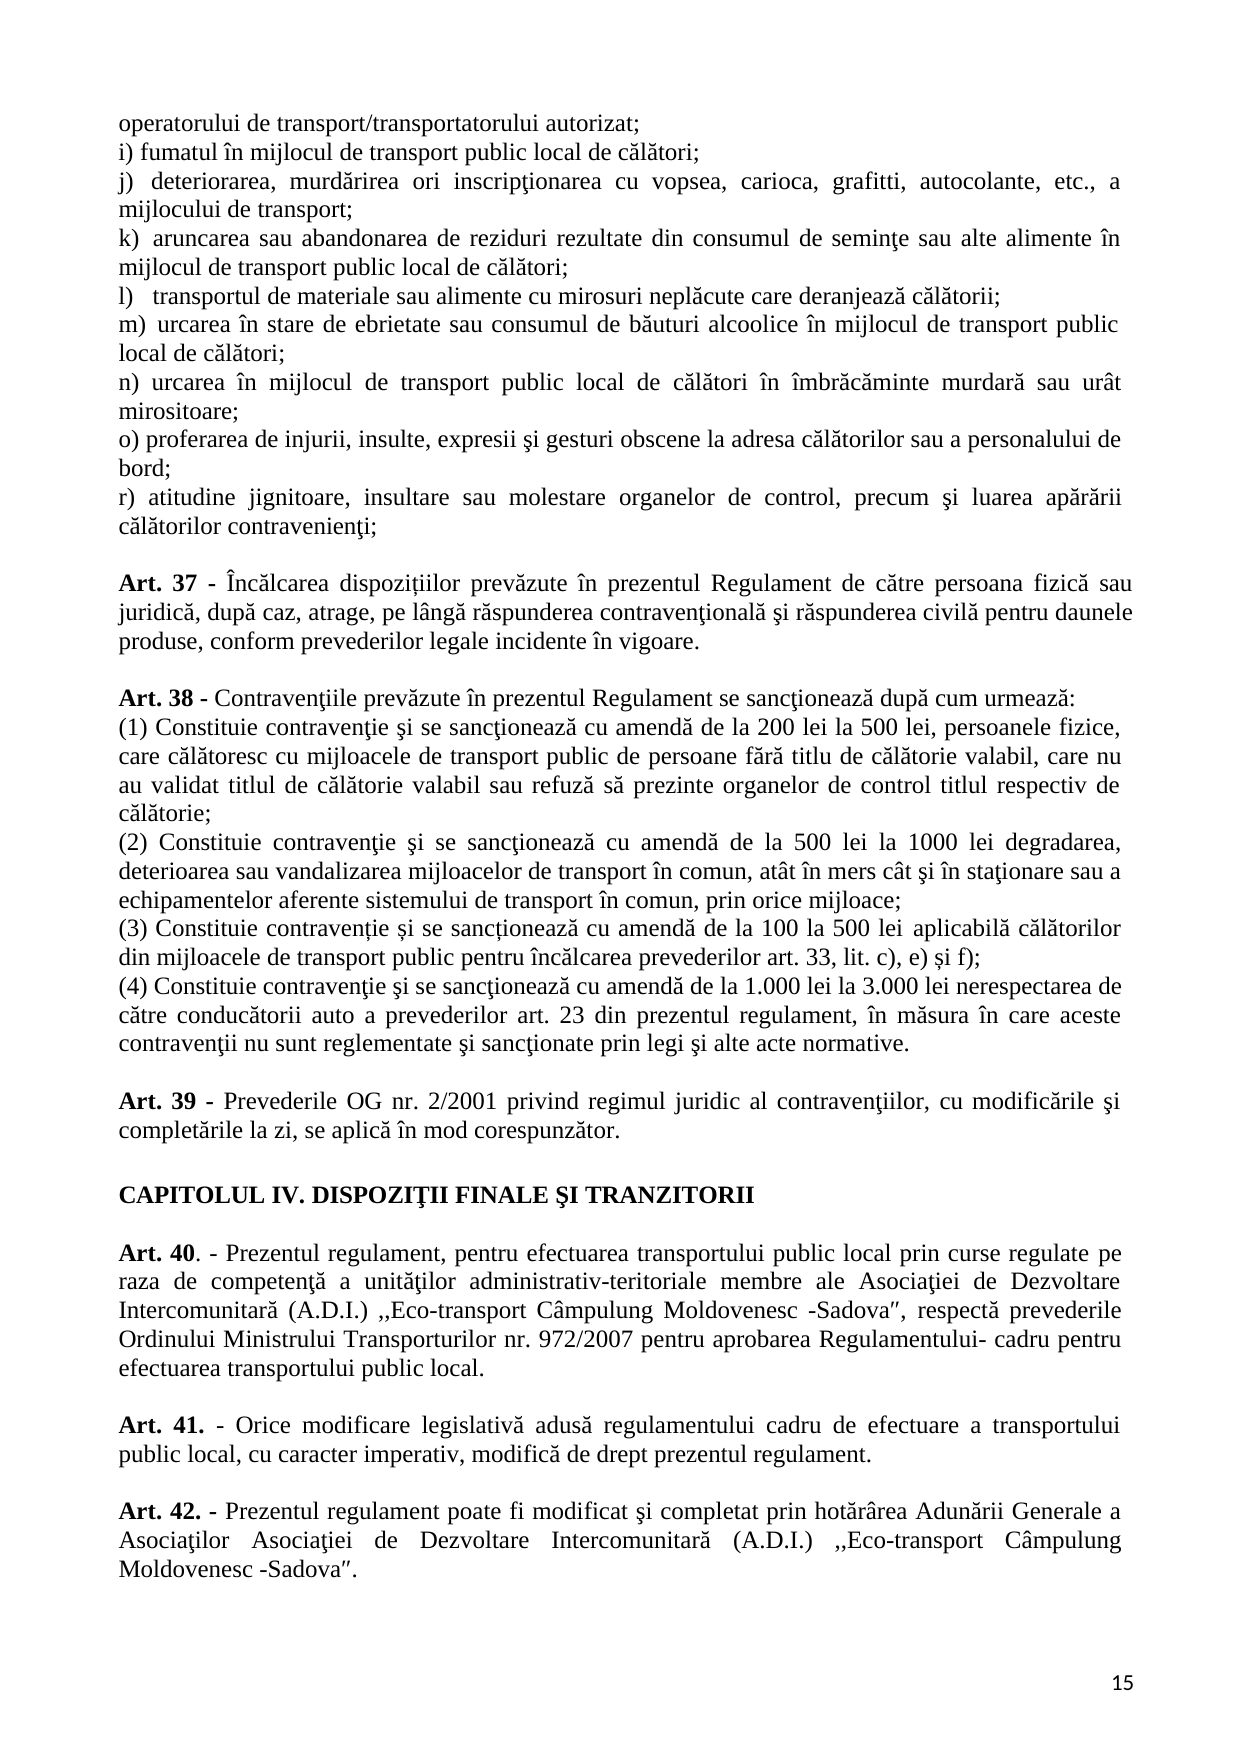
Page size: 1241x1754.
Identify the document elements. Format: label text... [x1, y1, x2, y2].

text Art. 40. - Prezentul regulament, pentru efectuarea transportului public local prin curse regulate pe raza de competenţă a unităţilor administrativ-teritoriale membre ale Asociaţiei de Dezvoltare Intercomunitară (A.D.I.) ,,Eco-transport Câmpulung Moldovenesc -Sadova″, respectă prevederile Ordinului Ministrului Transporturilor nr. 972/2007 pentru aprobarea Regulamentului- cadru pentru efectuarea transportului public local. [118, 1238, 1122, 1381]
text Art. 41. - Orice modificare legislativă adusă regulamentului cadru de efectuare a transportului public local, cu caracter imperativ, modifică de drept prezentul regulament. [118, 1410, 1122, 1468]
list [118, 108, 1122, 137]
text Art. 39 - Prevederile OG nr. 2/2001 privind regimul juridic al contravenţiilor, cu modificările şi completările la zi, se aplică în mod corespunzător. [118, 1086, 1122, 1143]
text Art. 42. - Prezentul regulament poate fi modificat şi completat prin hotărârea Adunării Generale a Asociaţilor Asociaţiei de Dezvoltare Intercomunitară (A.D.I.) ,,Eco-transport Câmpulung Moldovenesc -Sadova″. [118, 1496, 1122, 1583]
list atitudine jignitoare, insultare sau molestare organelor de control, precum şi luarea apărării călătorilor contravenienţi; [118, 482, 1122, 539]
list aruncarea sau abandonarea de reziduri rezultate din consumul de seminţe sau alte alimente în mijlocul de transport public local de călători; [118, 223, 1121, 281]
list transportul de materiale sau alimente cu mirosuri neplăcute care deranjează călătorii; [118, 281, 1134, 309]
list deteriorarea, murdărirea ori inscripţionarea cu vopsea, carioca, grafitti, autocolante, etc., a mijlocului de transport; [118, 166, 1122, 223]
list urcarea în mijlocul de transport public local de călători în îmbrăcăminte murdară sau urât mirositoare; [118, 367, 1122, 424]
text Art. 38 - Contravenţiile prevăzute în prezentul Regulament se sancţionează după cum urmează: [118, 683, 1134, 712]
text Art. 37 - Încălcarea dispozițiilor prevăzute în prezentul Regulament de către persoana fizică sau juridică, după caz, atrage, pe lângă răspunderea contravenţională şi răspunderea civilă pentru daunele produse, conform prevederilor legale incidente în vigoare. [118, 568, 1134, 655]
list Constituie contravenţie şi se sancţionează cu amendă de la 1.000 lei la 3.000 lei nerespectarea de către conducătorii auto a prevederilor art. 23 din prezentul regulament, în măsura în care aceste contravenţii nu sunt reglementate şi sancţionate prin legi şi alte acte normative. [118, 971, 1122, 1057]
list Constituie contravenţie şi se sancţionează cu amendă de la 200 lei la 500 lei, persoanele fizice, care călătoresc cu mijloacele de transport public de persoane fără titlu de călătorie valabil, care nu au validat titlul de călătorie valabil sau refuză să prezinte organelor de control titlul respectiv de călătorie; [118, 712, 1122, 827]
list urcarea în stare de ebrietate sau consumul de băuturi alcoolice în mijlocul de transport public local de călători; [118, 309, 1121, 367]
list fumatul în mijlocul de transport public local de călători; [118, 137, 1134, 166]
list Constituie contravenţie şi se sancţionează cu amendă de la 500 lei la 1000 lei degradarea, deterioarea sau vandalizarea mijloacelor de transport în comun, atât în mers cât şi în staţionare sau a echipamentelor aferente sistemului de transport în comun, prin orice mijloace; [118, 827, 1122, 913]
list proferarea de injurii, insulte, expresii şi gesturi obscene la adresa călătorilor sau a personalului de bord; [118, 424, 1122, 482]
list Constituie contravenție și se sancționează cu amendă de la 100 la 500 lei aplicabilă călătorilor din mijloacele de transport public pentru încălcarea prevederilor art. 33, lit. c), e) și f); [118, 913, 1121, 971]
text CAPITOLUL IV. DISPOZIŢII FINALE ŞI TRANZITORII [118, 1180, 1134, 1209]
